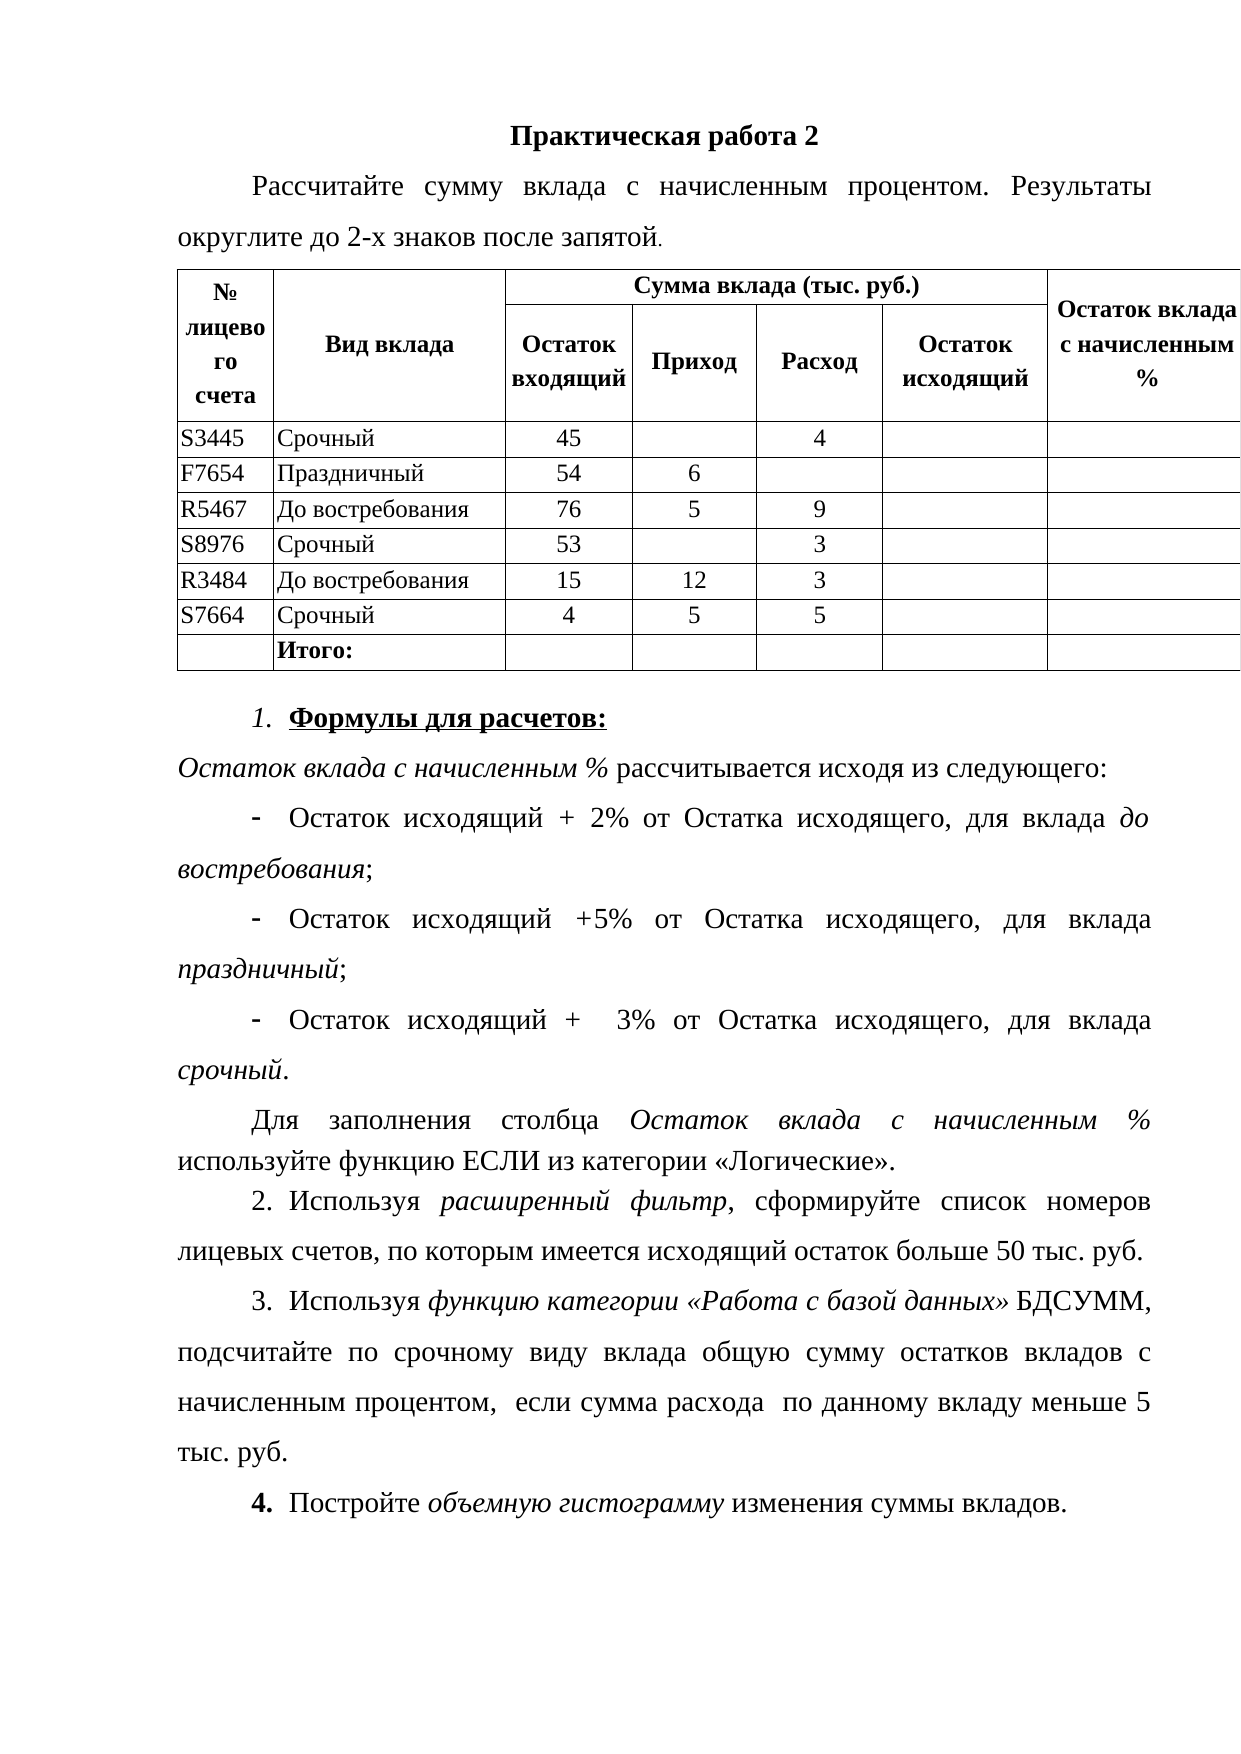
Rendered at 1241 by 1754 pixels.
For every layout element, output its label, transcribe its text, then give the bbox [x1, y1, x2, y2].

table_cell [883, 493, 1047, 528]
text Для заполнения столбца Остаток вклада с начисленным % используйте функцию ЕСЛИ из категории «Логические». [177, 1102, 1152, 1176]
table_cell 3 [757, 529, 882, 563]
table_cell 12 [633, 564, 756, 599]
table_cell [883, 635, 1047, 670]
table_cell [506, 635, 632, 670]
list Формулы для расчетов: [177, 700, 1152, 733]
list Остаток исходящий + 2% от Остатка исходящего, для вклада до востребования; [177, 800, 1152, 884]
table_cell 45 [506, 422, 632, 457]
table_header № лицевого счета [178, 270, 273, 421]
table_cell R5467 [178, 493, 273, 528]
table_cell [1048, 458, 1240, 492]
table_cell [883, 422, 1047, 457]
table_cell R3484 [178, 564, 273, 599]
table_header Вид вклада [274, 270, 505, 421]
table_cell [1048, 493, 1240, 528]
table_cell S7664 [178, 600, 273, 634]
list Остаток исходящий +5% от Остатка исходящего, для вклада праздничный; [177, 901, 1152, 985]
table_cell Приход [633, 305, 756, 421]
table_cell До востребования [274, 564, 505, 599]
table_cell 54 [506, 458, 632, 492]
table_cell S8976 [178, 529, 273, 563]
table_cell F7654 [178, 458, 273, 492]
table_cell 5 [757, 600, 882, 634]
list Постройте объемную гистограмму изменения суммы вкладов. [177, 1485, 1152, 1518]
table_cell [633, 635, 756, 670]
table_cell Срочный [274, 422, 505, 457]
table_cell [883, 564, 1047, 599]
table_cell [757, 458, 882, 492]
table_header Остаток вклада с начисленным % [1048, 270, 1240, 421]
table_cell До востребования [274, 493, 505, 528]
text Остаток вклада с начисленным % рассчитывается исходя из следующего: [177, 750, 1152, 783]
table_cell [1048, 529, 1240, 563]
table_cell Расход [757, 305, 882, 421]
table_cell Срочный [274, 529, 505, 563]
table_cell 4 [506, 600, 632, 634]
table_cell [883, 600, 1047, 634]
table_cell S3445 [178, 422, 273, 457]
table_cell [178, 635, 273, 670]
table_cell 5 [633, 600, 756, 634]
table_cell [883, 458, 1047, 492]
list Остаток исходящий + 3% от Остатка исходящего, для вклада срочный. [177, 1002, 1152, 1086]
table_cell [1048, 564, 1240, 599]
table_cell Остаток исходящий [883, 305, 1047, 421]
table_header Сумма вклада (тыс. руб.) [506, 270, 1047, 304]
table_cell Остаток входящий [506, 305, 632, 421]
table_cell 53 [506, 529, 632, 563]
table_cell [633, 422, 756, 457]
table_cell 6 [633, 458, 756, 492]
subtitle Практическая работа 2 [177, 118, 1152, 152]
table_cell [883, 529, 1047, 563]
table_cell [633, 529, 756, 563]
table_cell Срочный [274, 600, 505, 634]
table_cell 4 [757, 422, 882, 457]
table_cell [1048, 600, 1240, 634]
table_cell 76 [506, 493, 632, 528]
list Используя расширенный фильтр, сформируйте список номеров лицевых счетов, по которым имеется исходящий остаток больше 50 тыс. руб. [177, 1183, 1152, 1267]
table_cell [757, 635, 882, 670]
table_cell 15 [506, 564, 632, 599]
table_cell Праздничный [274, 458, 505, 492]
table_cell Итого: [274, 635, 505, 670]
table_cell 3 [757, 564, 882, 599]
table_cell [1048, 635, 1240, 670]
text Рассчитайте сумму вклада с начисленным процентом. Результаты округлите до 2-х знаков после запятой. [177, 168, 1152, 252]
list Используя функцию категории «Работа с базой данных» БДСУММ, подсчитайте по срочному виду вклада общую сумму остатков вкладов с начисленным процентом, если сумма расхода по данному вкладу меньше 5 тыс. руб. [177, 1283, 1152, 1468]
table_cell [1048, 422, 1240, 457]
table_cell 5 [633, 493, 756, 528]
table_cell 9 [757, 493, 882, 528]
